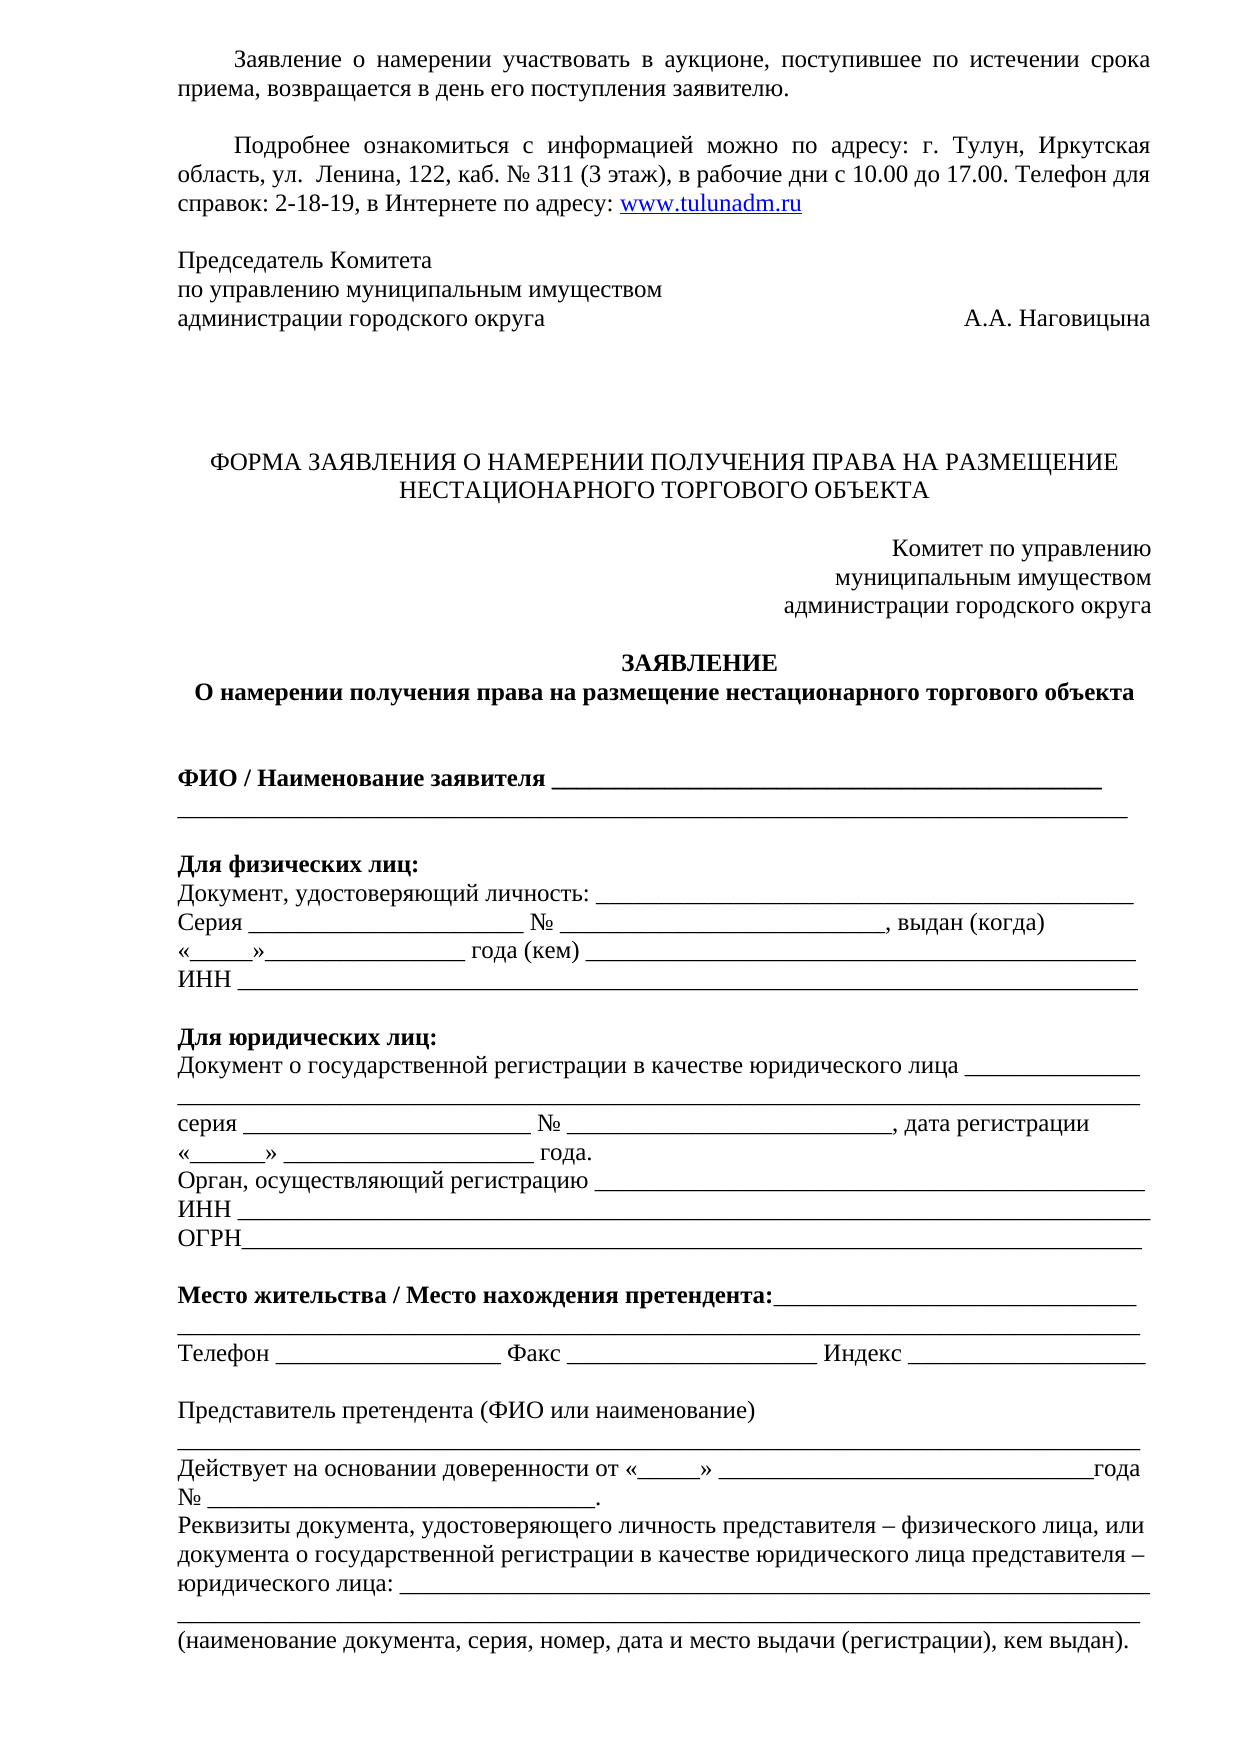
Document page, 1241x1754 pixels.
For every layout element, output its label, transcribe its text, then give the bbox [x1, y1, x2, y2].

text муниципальным имуществом [177, 562, 1152, 591]
text _____________________________________________________________________________ [177, 1597, 1152, 1626]
text ОГРН________________________________________________________________________ [177, 1223, 1152, 1252]
text Документ, удостоверяющий личность: ___________________________________________ [177, 878, 1152, 907]
text ____________________________________________________________________________ [177, 792, 1152, 821]
text Для юридических лиц: [177, 1022, 1152, 1051]
text серия _______________________ № __________________________, дата регистрации [177, 1108, 1152, 1137]
text «______» ____________________ года. [177, 1137, 1152, 1166]
text _____________________________________________________________________________ [177, 1079, 1152, 1108]
text Реквизиты документа, удостоверяющего личность представителя – физического лица, или документа о государственной регистрации в качестве юридического лица представителя – юридического лица: ____________________________________________________________ [177, 1511, 1152, 1597]
text ИНН _________________________________________________________________________ [177, 1194, 1152, 1223]
text Место жительства / Место нахождения претендента:_____________________________ [177, 1281, 1152, 1309]
text (наименование документа, серия, номер, дата и место выдачи (регистрации), кем выдан). [177, 1626, 1152, 1654]
text администрации городского округа А.А. Наговицына [177, 303, 1152, 332]
text по управлению муниципальным имуществом [177, 274, 1152, 303]
text администрации городского округа [177, 591, 1152, 619]
text Орган, осуществляющий регистрацию ____________________________________________ [177, 1166, 1152, 1194]
text Серия ______________________ № __________________________, выдан (когда) «_____»________________ года (кем) ____________________________________________ [177, 907, 1152, 964]
text Для физических лиц: [177, 849, 1152, 878]
text Заявление о намерении участвовать в аукционе, поступившее по истечении срока приема, возвращается в день его поступления заявителю. [177, 44, 1152, 102]
text № _______________________________. [177, 1482, 1152, 1511]
text ФИО / Наименование заявителя ____________________________________________ [177, 763, 1152, 792]
text Телефон __________________ Факс ____________________ Индекс ___________________ [177, 1338, 1152, 1367]
text ИНН ________________________________________________________________________ [177, 964, 1152, 993]
text О намерении получения права на размещение нестационарного торгового объекта [177, 677, 1152, 706]
text Представитель претендента (ФИО или наименование) _____________________________________________________________________________ [177, 1396, 1152, 1453]
text Документ о государственной регистрации в качестве юридического лица ______________ [177, 1051, 1152, 1079]
text ЗАЯВЛЕНИЕ [177, 648, 1152, 677]
text Комитет по управлению [177, 533, 1152, 562]
text _____________________________________________________________________________ [177, 1309, 1152, 1338]
text Подробнее ознакомиться с информацией можно по адресу: г. Тулун, Иркутская область, ул. Ленина, 122, каб. № 311 (3 этаж), в рабочие дни с 10.00 до 17.00. Телефон для справок: 2-18-19, в Интернете по адресу: www.tulunadm.ru [177, 131, 1152, 217]
text Председатель Комитета [177, 246, 1152, 274]
text Действует на основании доверенности от «_____» ______________________________года [177, 1453, 1152, 1482]
title ФОРМА ЗАЯВЛЕНИЯ О НАМЕРЕНИИ ПОЛУЧЕНИЯ ПРАВА НА РАЗМЕЩЕНИЕ НЕСТАЦИОНАРНОГО ТОРГОВОГО ОБЪЕКТА [177, 447, 1152, 504]
